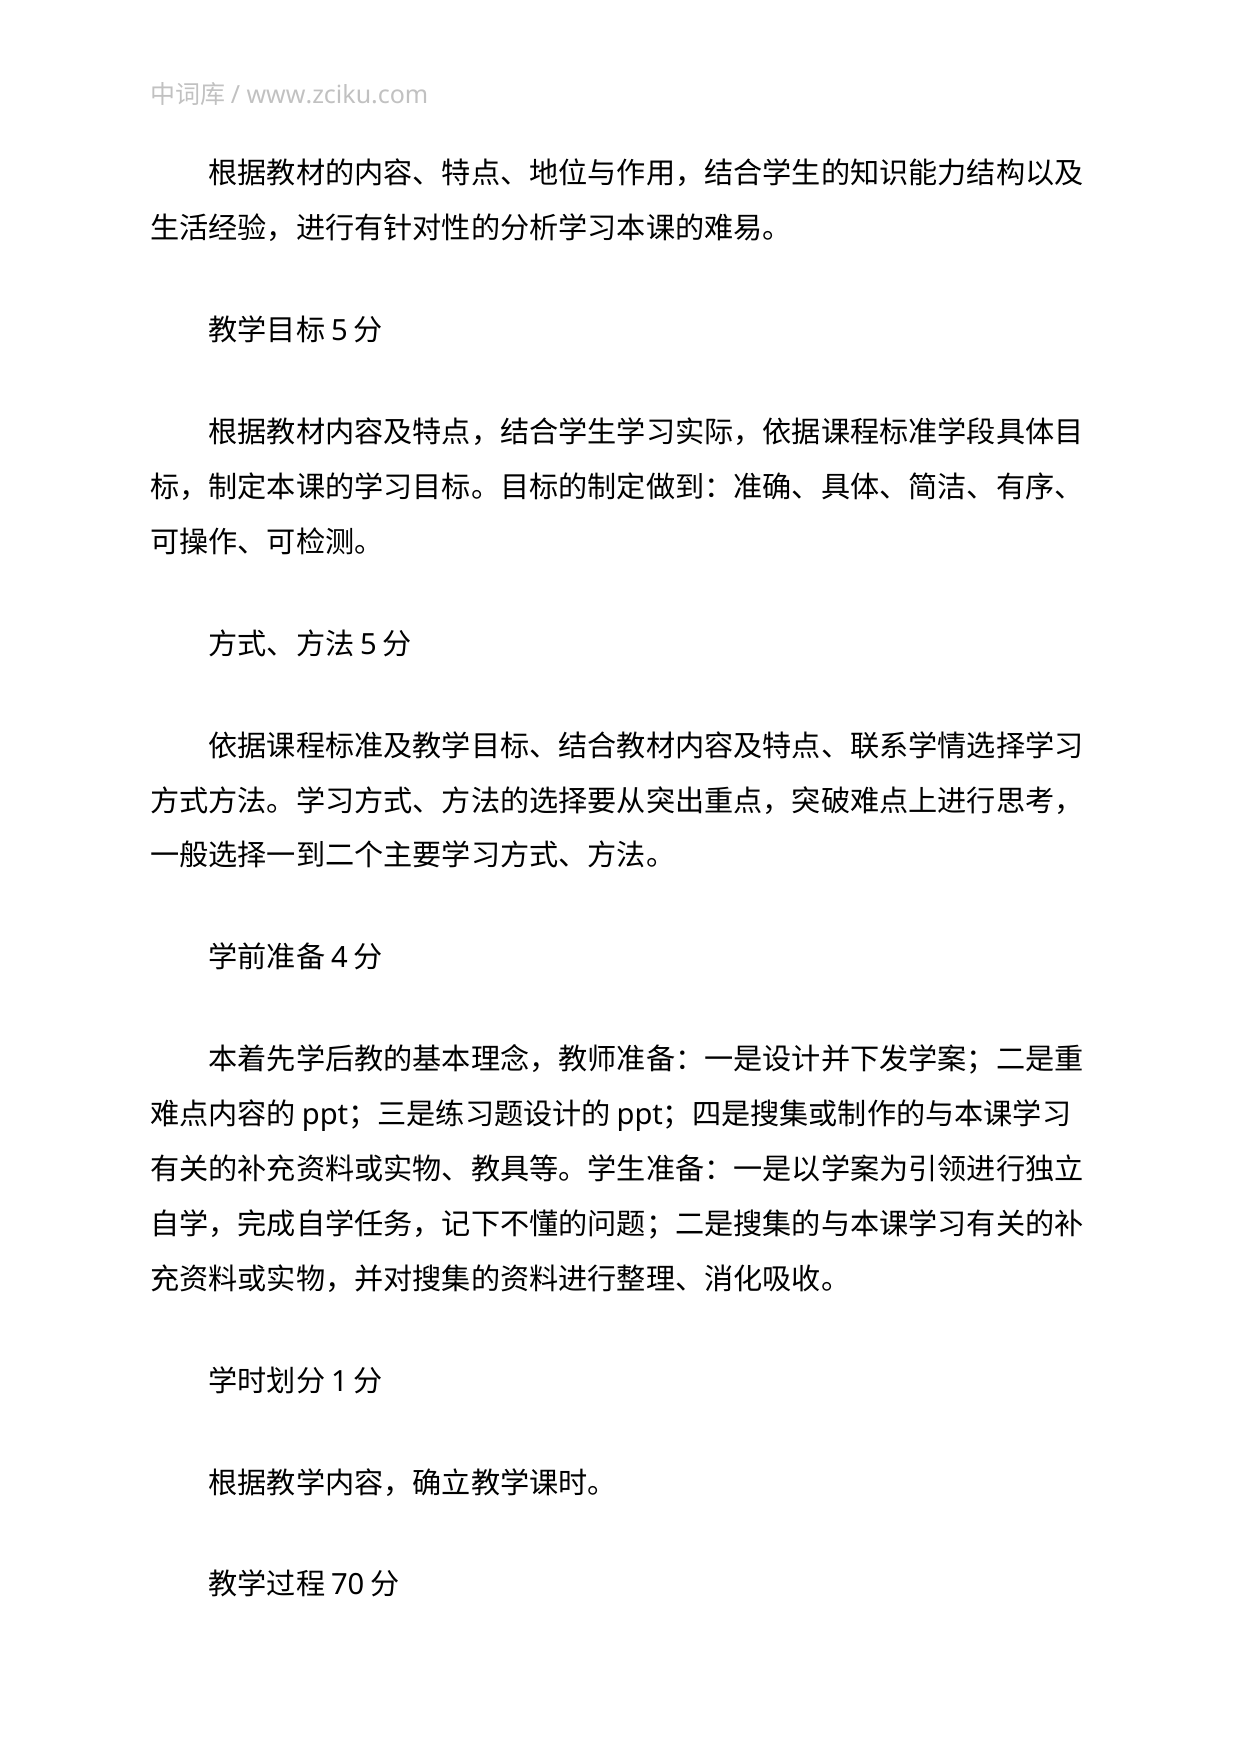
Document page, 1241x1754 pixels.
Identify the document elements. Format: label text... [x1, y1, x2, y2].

text 学时划分1分 [150, 1357, 1090, 1399]
text 学前准备4分 [150, 934, 1090, 976]
text 方式、方法5分 [150, 620, 1090, 663]
text 教学目标5分 [150, 307, 1090, 349]
text 根据教学内容，确立教学课时。 [150, 1459, 1090, 1501]
text 本着先学后教的基本理念，教师准备：一是设计并下发学案；二是重难点内容的ppt；三是练习题设计的ppt；四是搜集或制作的与本课学习有关的补充资料或实物、教具等。学生准备：一是以学案为引领进行独立自学，完成自学任务，记下不懂的问题；二是搜集的与本课学习有关的补充资料或实物，并对搜集的资料进行整理、消化吸收。 [150, 1036, 1090, 1298]
text 依据课程标准及教学目标、结合教材内容及特点、联系学情选择学习方式方法。学习方式、方法的选择要从突出重点，突破难点上进行思考，一般选择一到二个主要学习方式、方法。 [150, 722, 1090, 874]
text 根据教材内容及特点，结合学生学习实际，依据课程标准学段具体目标，制定本课的学习目标。目标的制定做到：准确、具体、简洁、有序、可操作、可检测。 [150, 409, 1090, 561]
text 教学过程70分 [150, 1561, 1090, 1603]
text 根据教材的内容、特点、地位与作用，结合学生的知识能力结构以及生活经验，进行有针对性的分析学习本课的难易。 [150, 150, 1090, 247]
